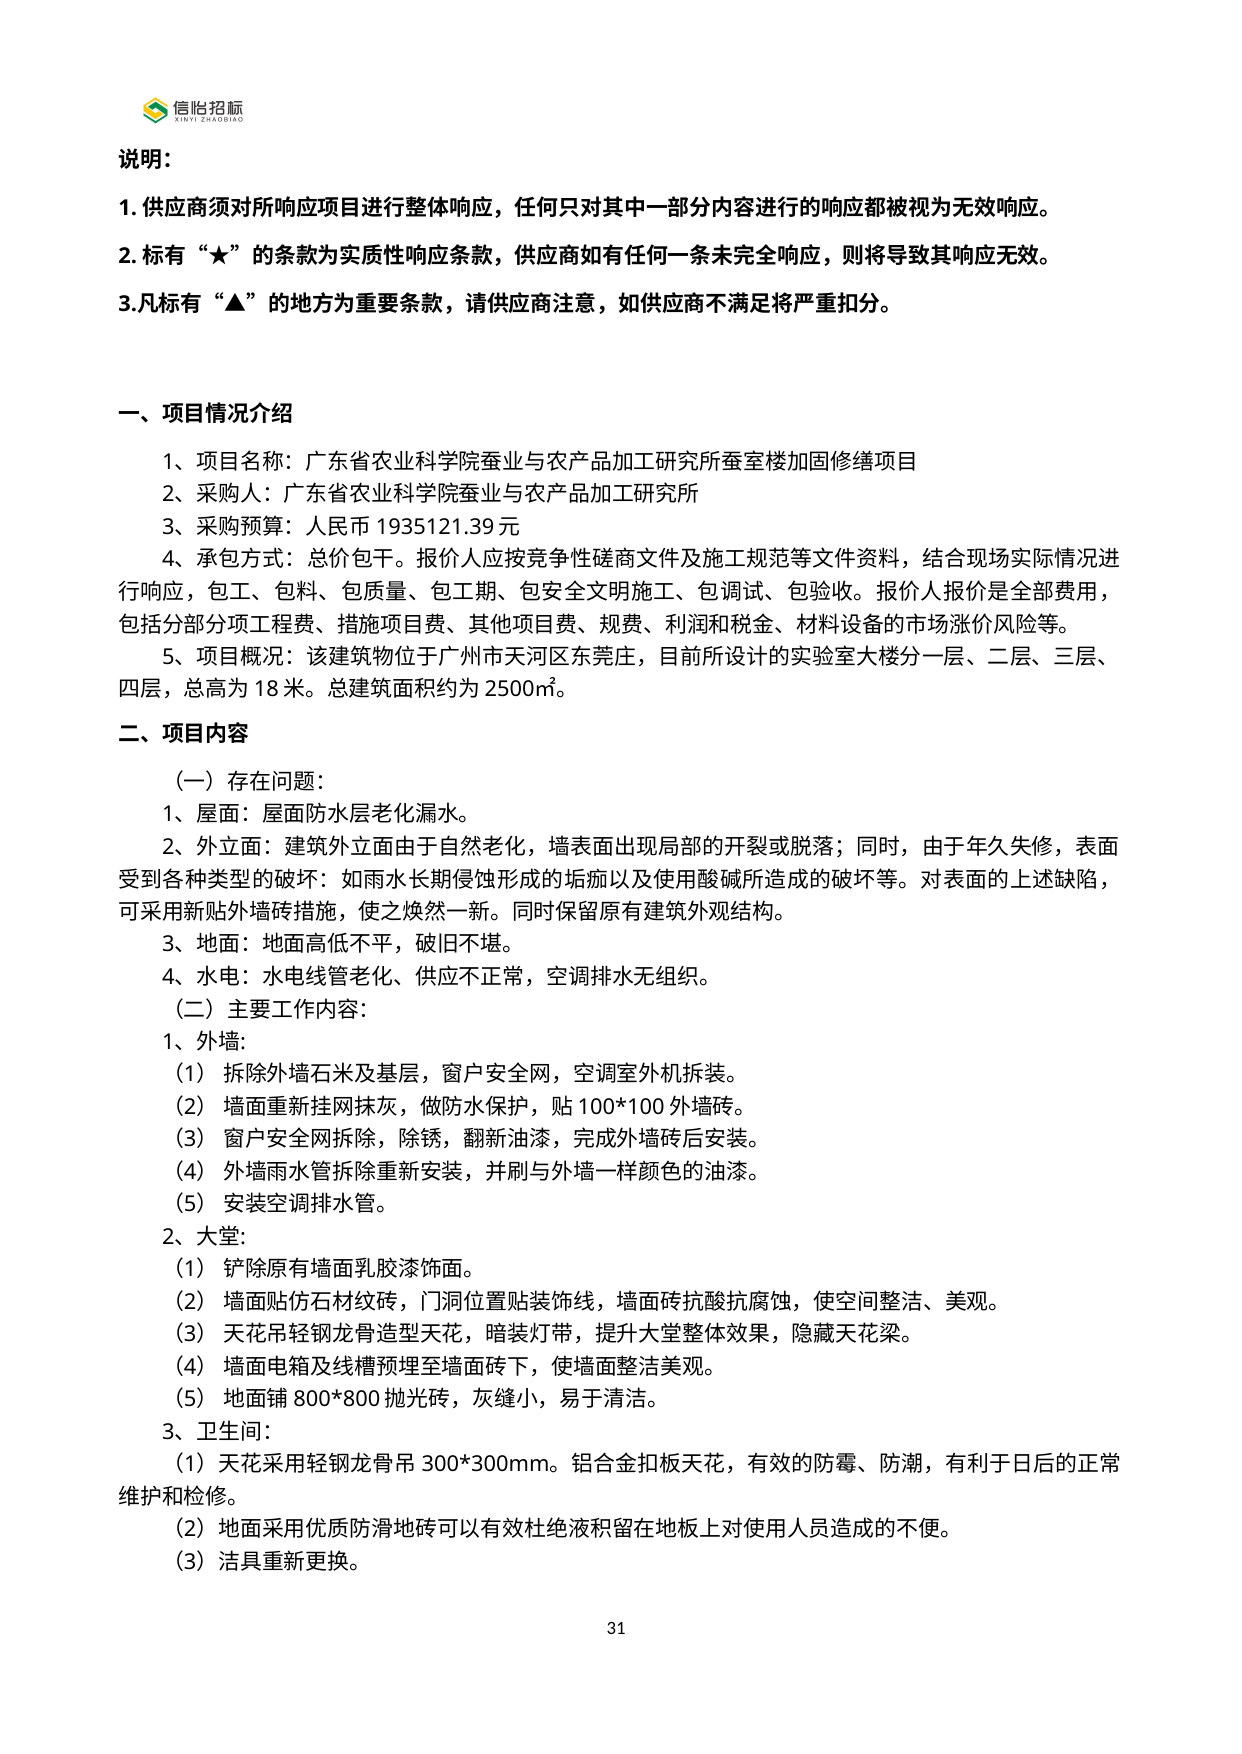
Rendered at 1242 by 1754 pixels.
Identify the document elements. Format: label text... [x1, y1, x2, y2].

text （一）存在问题： [118, 764, 1123, 796]
text 3、地面：地面高低不平，破旧不堪。 [118, 926, 1123, 959]
text 1、外墙: [118, 1024, 1123, 1056]
text （二）主要工作内容： [118, 991, 1123, 1024]
text 3.凡标有“▲”的地方为重要条款，请供应商注意，如供应商不满足将严重扣分。 [118, 286, 1123, 319]
text 说明： [118, 141, 1123, 174]
text 1、屋面：屋面防水层老化漏水。 [118, 796, 1123, 829]
text 二、项目内容 [118, 716, 1123, 748]
text 2、大堂: [118, 1219, 1123, 1251]
picture [118, 88, 270, 131]
text （4） 墙面电箱及线槽预埋至墙面砖下，使墙面整洁美观。 [118, 1349, 1123, 1381]
text 5、项目概况：该建筑物位于广州市天河区东莞庄，目前所设计的实验室大楼分一层、二层、三层、四层，总高为18米。总建筑面积约为2500㎡。 [118, 639, 1123, 704]
text 2、采购人：广东省农业科学院蚕业与农产品加工研究所 [118, 476, 1123, 509]
text 3、采购预算：人民币1935121.39元 [118, 509, 1123, 541]
text （3）洁具重新更换。 [118, 1544, 1123, 1576]
text 一、项目情况介绍 [118, 396, 1123, 428]
text 4、水电：水电线管老化、供应不正常，空调排水无组织。 [118, 959, 1123, 991]
text （2） 墙面重新挂网抹灰，做防水保护，贴100*100外墙砖。 [118, 1089, 1123, 1121]
text 2、外立面：建筑外立面由于自然老化，墙表面出现局部的开裂或脱落；同时，由于年久失修，表面受到各种类型的破坏：如雨水长期侵蚀形成的垢痂以及使用酸碱所造成的破坏等。对表面的上述缺陷，可采用新贴外墙砖措施，使之焕然一新。同时保留原有建筑外观结构。 [118, 829, 1123, 926]
text （3） 窗户安全网拆除，除锈，翻新油漆，完成外墙砖后安装。 [118, 1121, 1123, 1154]
text （5） 地面铺800*800抛光砖，灰缝小，易于清洁。 [118, 1381, 1123, 1414]
text 2. 标有“★”的条款为实质性响应条款，供应商如有任何一条未完全响应，则将导致其响应无效。 [118, 238, 1123, 270]
text 3、卫生间： [118, 1414, 1123, 1446]
text （2） 墙面贴仿石材纹砖，门洞位置贴装饰线，墙面砖抗酸抗腐蚀，使空间整洁、美观。 [118, 1284, 1123, 1316]
text （5） 安装空调排水管。 [118, 1186, 1123, 1219]
text （3） 天花吊轻钢龙骨造型天花，暗装灯带，提升大堂整体效果，隐藏天花梁。 [118, 1316, 1123, 1349]
text （4） 外墙雨水管拆除重新安装，并刷与外墙一样颜色的油漆。 [118, 1154, 1123, 1186]
text 4、承包方式：总价包干。报价人应按竞争性磋商文件及施工规范等文件资料，结合现场实际情况进行响应，包工、包料、包质量、包工期、包安全文明施工、包调试、包验收。报价人报价是全部费用，包括分部分项工程费、措施项目费、其他项目费、规费、利润和税金、材料设备的市场涨价风险等。 [118, 541, 1123, 639]
text 1. 供应商须对所响应项目进行整体响应，任何只对其中一部分内容进行的响应都被视为无效响应。 [118, 189, 1123, 222]
text （1） 拆除外墙石米及基层，窗户安全网，空调室外机拆装。 [118, 1056, 1123, 1089]
text （1） 铲除原有墙面乳胶漆饰面。 [118, 1251, 1123, 1284]
text （2）地面采用优质防滑地砖可以有效杜绝液积留在地板上对使用人员造成的不便。 [118, 1511, 1123, 1544]
text 1、项目名称：广东省农业科学院蚕业与农产品加工研究所蚕室楼加固修缮项目 [118, 444, 1123, 476]
text （1）天花采用轻钢龙骨吊300*300mm。铝合金扣板天花，有效的防霉、防潮，有利于日后的正常维护和检修。 [118, 1446, 1123, 1511]
